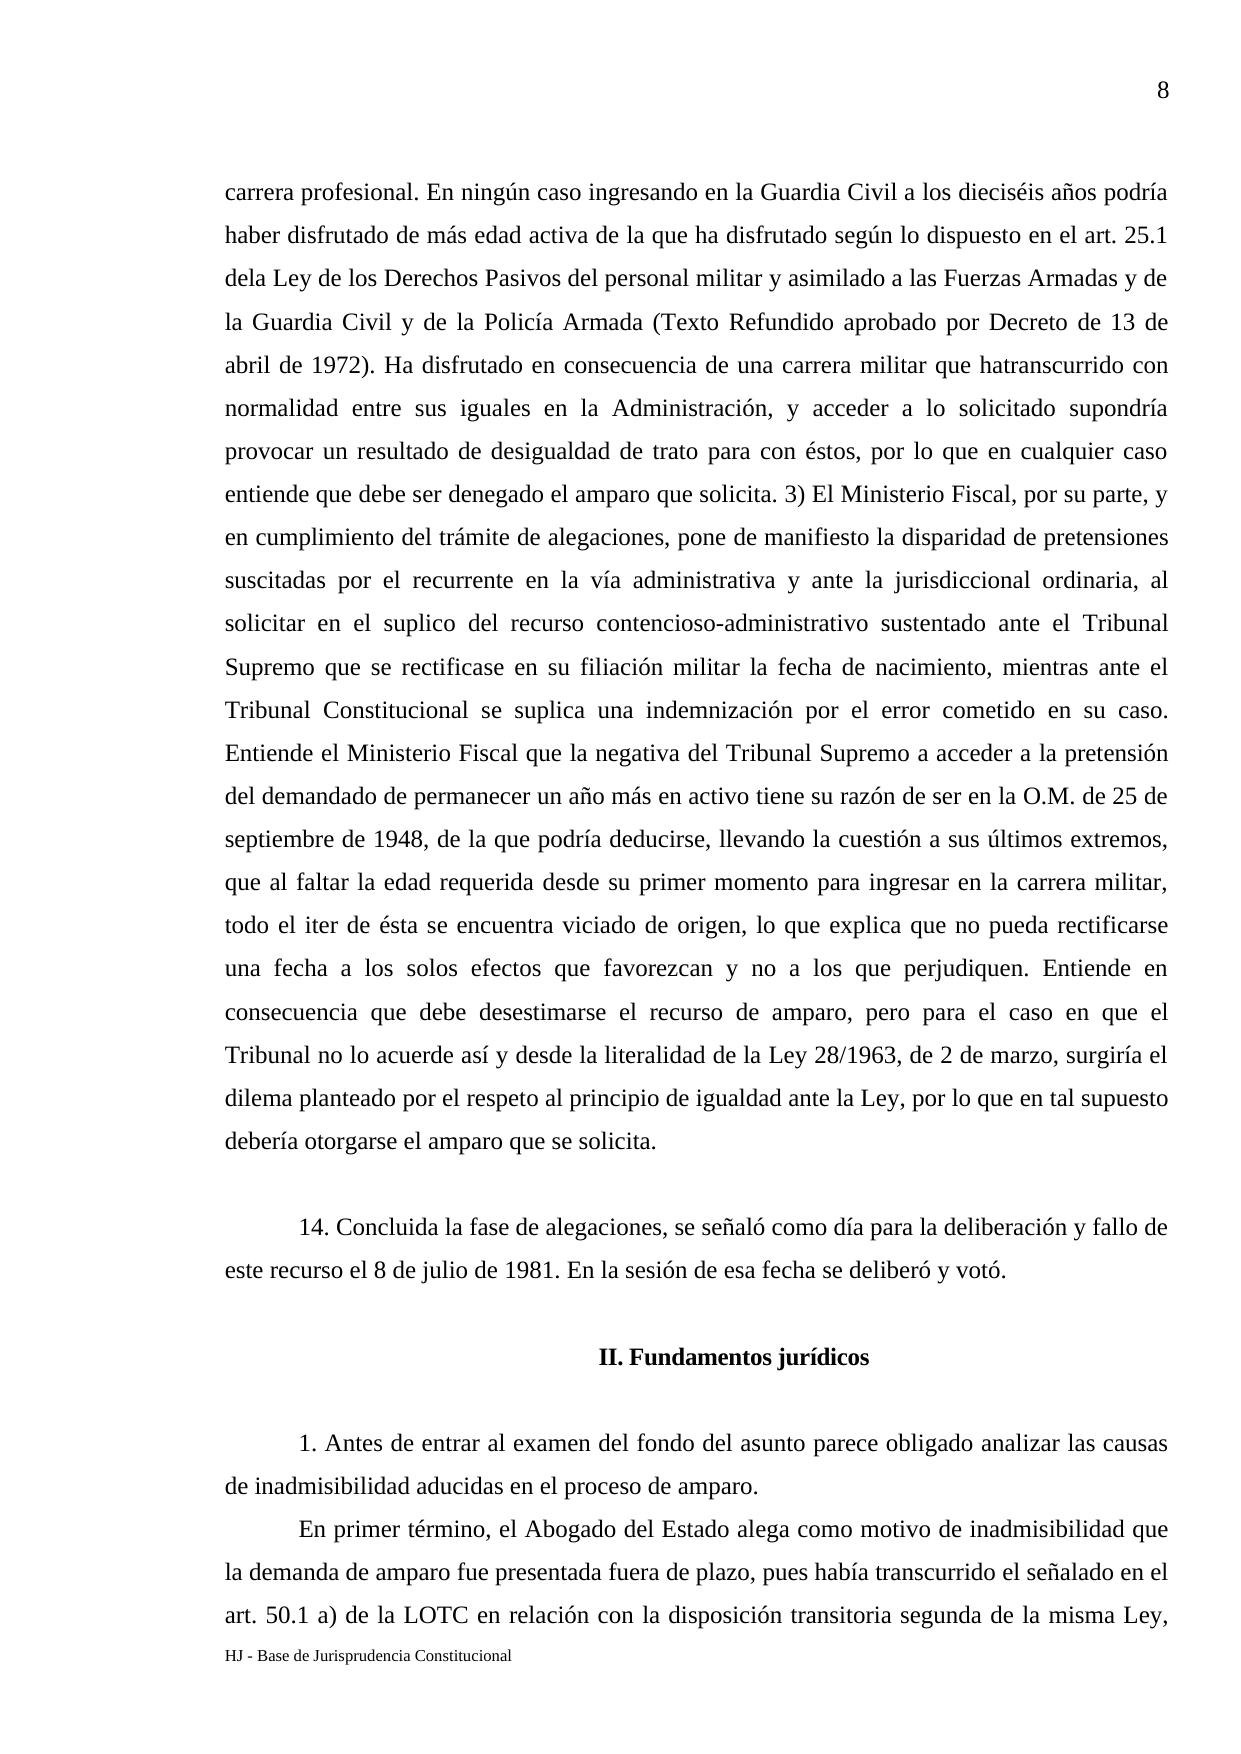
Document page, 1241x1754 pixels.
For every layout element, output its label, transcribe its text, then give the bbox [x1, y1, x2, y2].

text 14. Concluida la fase de alegaciones, se señaló como día para la deliberación y fallo de este recurso el 8 de julio de 1981. En la sesión de esa fecha se deliberó y votó. [224, 1212, 1169, 1284]
subtitle II. Fundamentos jurídicos [224, 1342, 1169, 1370]
text 1. Antes de entrar al examen del fondo del asunto parece obligado analizar las causas de inadmisibilidad aducidas en el proceso de amparo. [224, 1428, 1169, 1500]
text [224, 1514, 1169, 1629]
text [224, 177, 1169, 1155]
